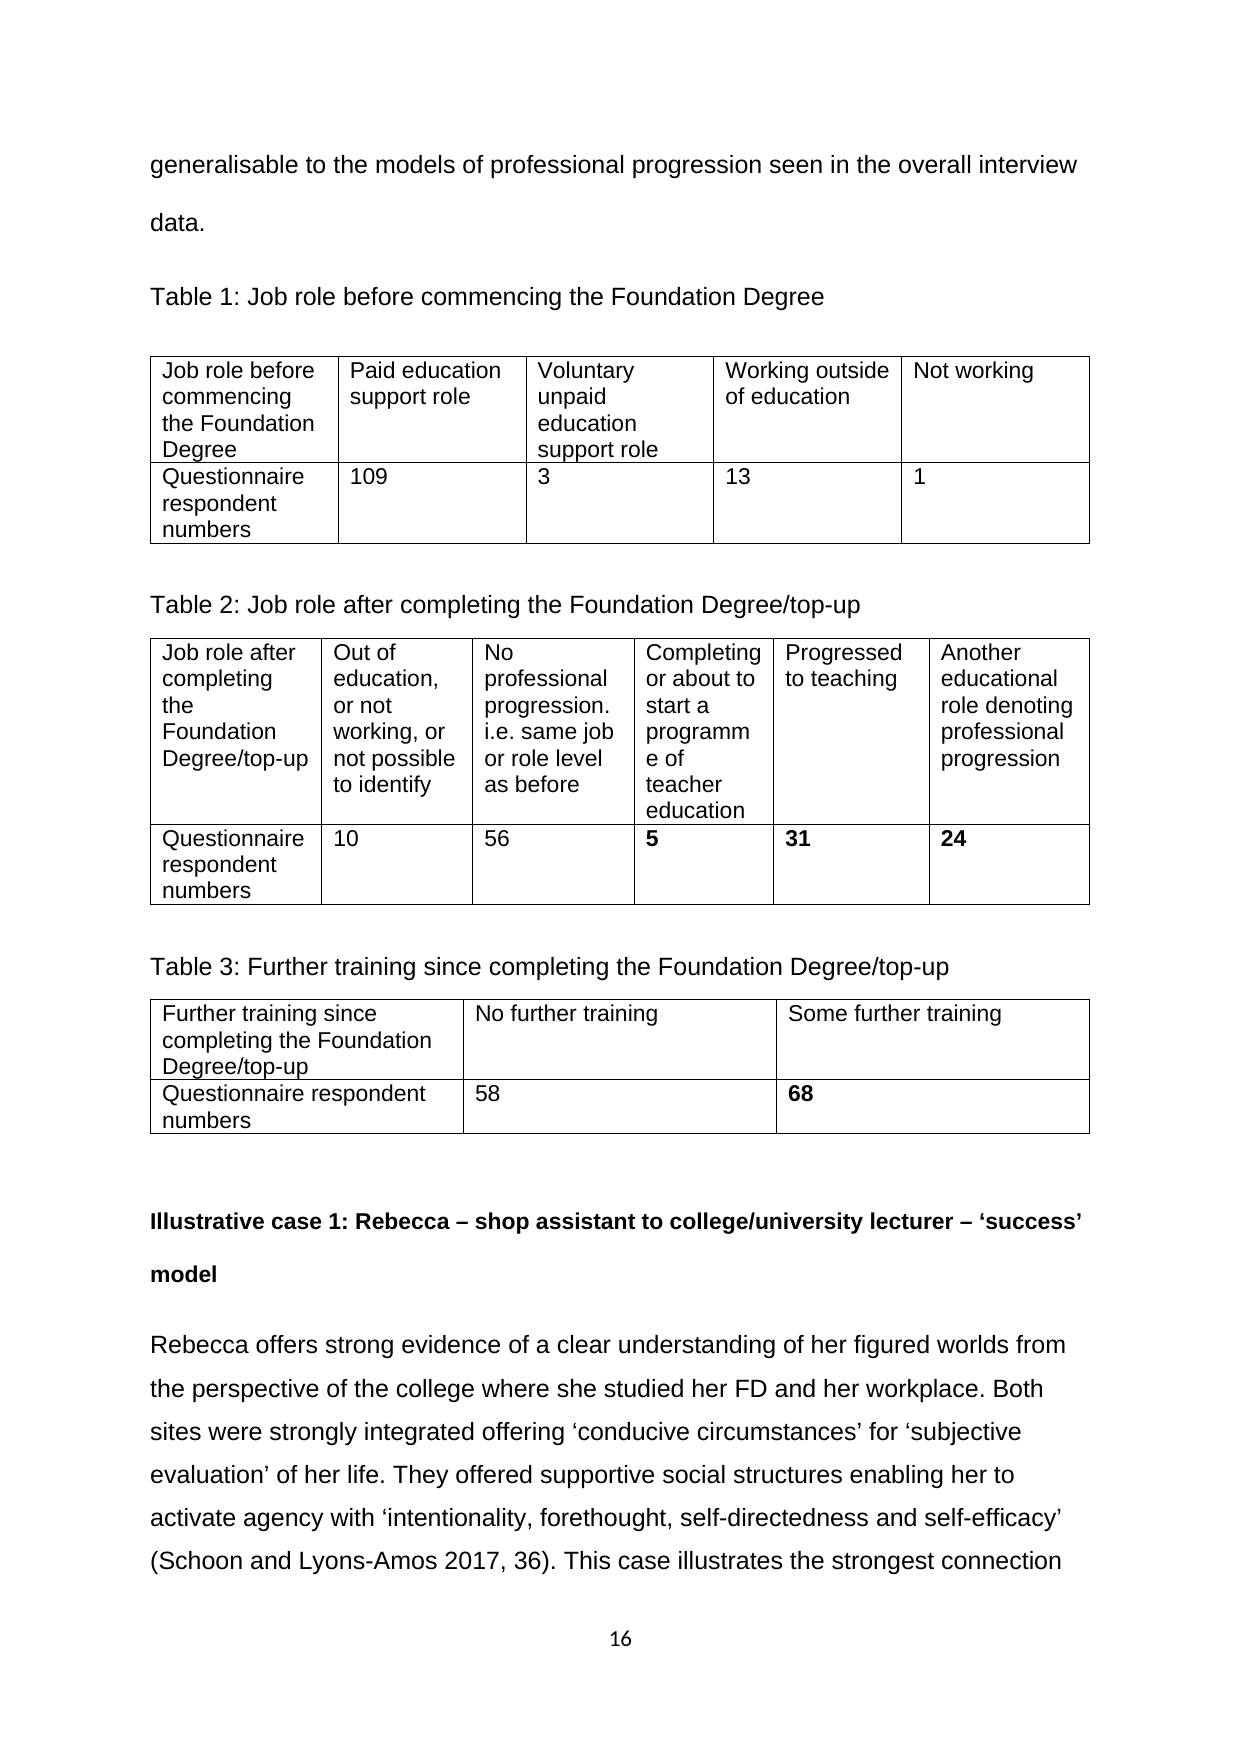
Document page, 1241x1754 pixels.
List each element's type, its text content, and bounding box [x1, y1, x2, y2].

table_header Job role after completing the Foundation Degree/top-up [151, 639, 321, 823]
table_header No professional progression. i.e. same job or role level as before [473, 639, 634, 823]
table_cell 13 [714, 463, 901, 542]
table_cell Questionnaire respondent numbers [151, 463, 338, 542]
table_cell 3 [527, 463, 713, 542]
table_cell 31 [774, 825, 929, 904]
table_header No further training [464, 1000, 776, 1079]
table_header Not working [902, 357, 1089, 462]
table_header Paid education support role [339, 357, 526, 462]
table_cell Questionnaire respondent numbers [151, 825, 321, 904]
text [150, 1330, 1090, 1575]
table_header Working outside of education [714, 357, 901, 462]
table_header Progressed to teaching [774, 639, 929, 823]
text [150, 150, 1090, 236]
table_cell Questionnaire respondent numbers [151, 1080, 463, 1133]
table_header Completing or about to start a programme of teacher education [635, 639, 773, 823]
table_header Some further training [777, 1000, 1089, 1079]
table_cell 56 [473, 825, 634, 904]
table_header Job role before commencing the Foundation Degree [151, 357, 338, 462]
table_header Voluntary unpaid education support role [527, 357, 713, 462]
table_header Out of education, or not working, or not possible to identify [322, 639, 472, 823]
text Table 3: Further training since completing the Foundation Degree/top-up [150, 952, 1090, 980]
table_cell 68 [777, 1080, 1089, 1133]
text Table 1: Job role before commencing the Foundation Degree [150, 282, 1090, 310]
table_cell 10 [322, 825, 472, 904]
table_cell 109 [339, 463, 526, 542]
table_header Another educational role denoting professional progression [930, 639, 1089, 823]
table_cell 24 [930, 825, 1089, 904]
text Illustrative case 1: Rebecca – shop assistant to college/university lecturer – ‘success’ model [150, 1208, 1090, 1287]
table_cell 1 [902, 463, 1089, 542]
table_header Further training since completing the Foundation Degree/top-up [151, 1000, 463, 1079]
table_cell 5 [635, 825, 773, 904]
table_cell 58 [464, 1080, 776, 1133]
text Table 2: Job role after completing the Foundation Degree/top-up [150, 590, 1090, 619]
